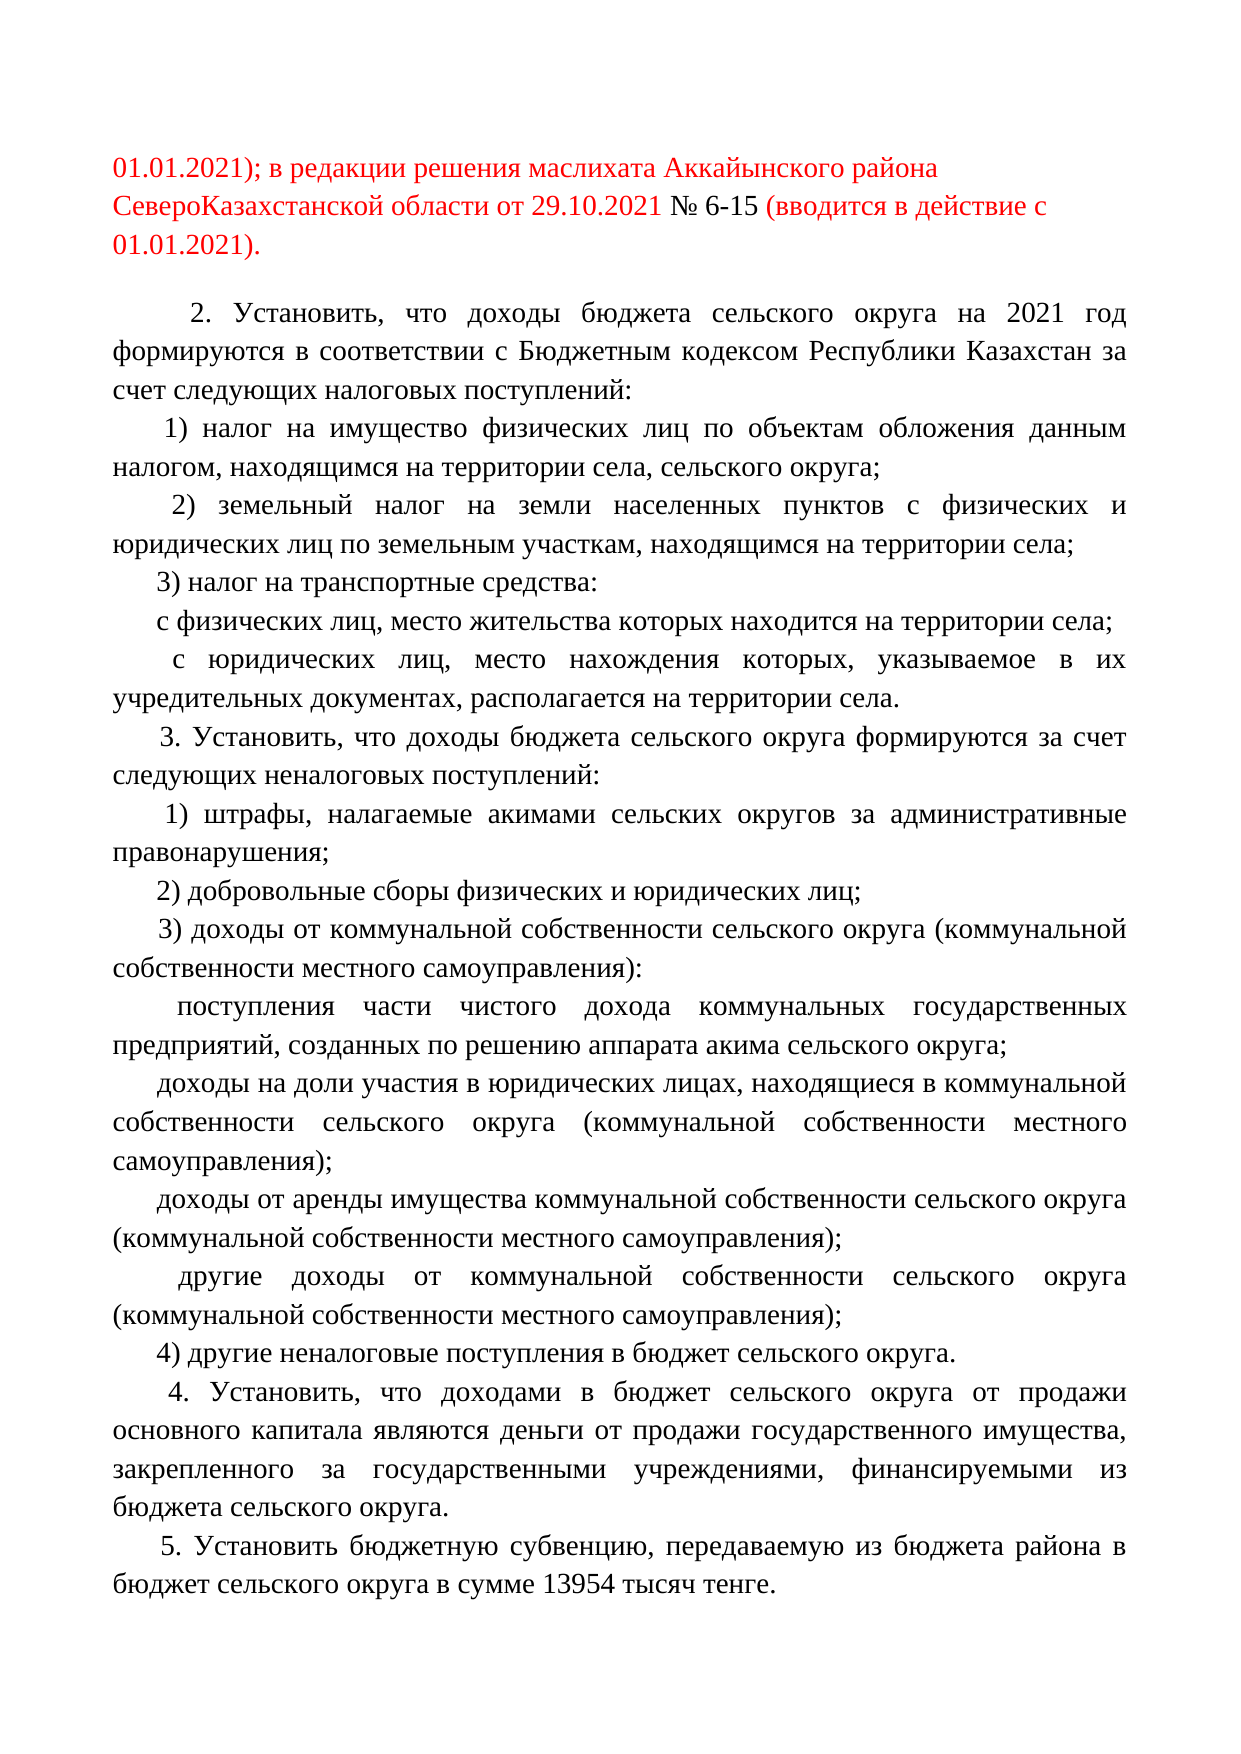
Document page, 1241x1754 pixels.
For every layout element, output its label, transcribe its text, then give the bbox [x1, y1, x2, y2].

text 5. Установить бюджетную субвенцию, передаваемую из бюджета района в бюджет сельского округа в сумме 13954 тысяч тенге. [112, 1528, 1128, 1600]
text 4) другие неналоговые поступления в бюджет сельского округа. [112, 1335, 1128, 1369]
text с юридических лиц, место нахождения которых, указываемое в их учредительных документах, располагается на территории села. [112, 642, 1128, 714]
text 3) доходы от коммунальной собственности сельского округа (коммунальной собственности местного самоуправления): [112, 911, 1128, 983]
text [112, 150, 1128, 291]
text 2. Установить, что доходы бюджета сельского округа на 2021 год формируются в соответствии с Бюджетным кодексом Республики Казахстан за счет следующих налоговых поступлений: [112, 295, 1128, 405]
text 2) земельный налог на земли населенных пунктов с физических и юридических лиц по земельным участкам, находящимся на территории села; [112, 487, 1128, 559]
text доходы от аренды имущества коммунальной собственности сельского округа (коммунальной собственности местного самоуправления); [112, 1181, 1128, 1253]
text поступления части чистого дохода коммунальных государственных предприятий, созданных по решению аппарата акима сельского округа; [112, 988, 1128, 1061]
text 1) штрафы, налагаемые акимами сельских округов за административные правонарушения; [112, 796, 1128, 868]
text 1) налог на имущество физических лиц по объектам обложения данным налогом, находящимся на территории села, сельского округа; [112, 410, 1128, 482]
text другие доходы от коммунальной собственности сельского округа (коммунальной собственности местного самоуправления); [112, 1258, 1128, 1330]
text с физических лиц, место жительства которых находится на территории села; [112, 603, 1128, 637]
text 4. Установить, что доходами в бюджет сельского округа от продажи основного капитала являются деньги от продажи государственного имущества, закрепленного за государственными учреждениями, финансируемыми из бюджета сельского округа. [112, 1374, 1128, 1523]
text 3. Установить, что доходы бюджета сельского округа формируются за счет следующих неналоговых поступлений: [112, 719, 1128, 791]
text 3) налог на транспортные средства: [112, 564, 1128, 598]
text доходы на доли участия в юридических лицах, находящиеся в коммунальной собственности сельского округа (коммунальной собственности местного самоуправления); [112, 1066, 1128, 1176]
text 2) добровольные сборы физических и юридических лиц; [112, 873, 1128, 906]
